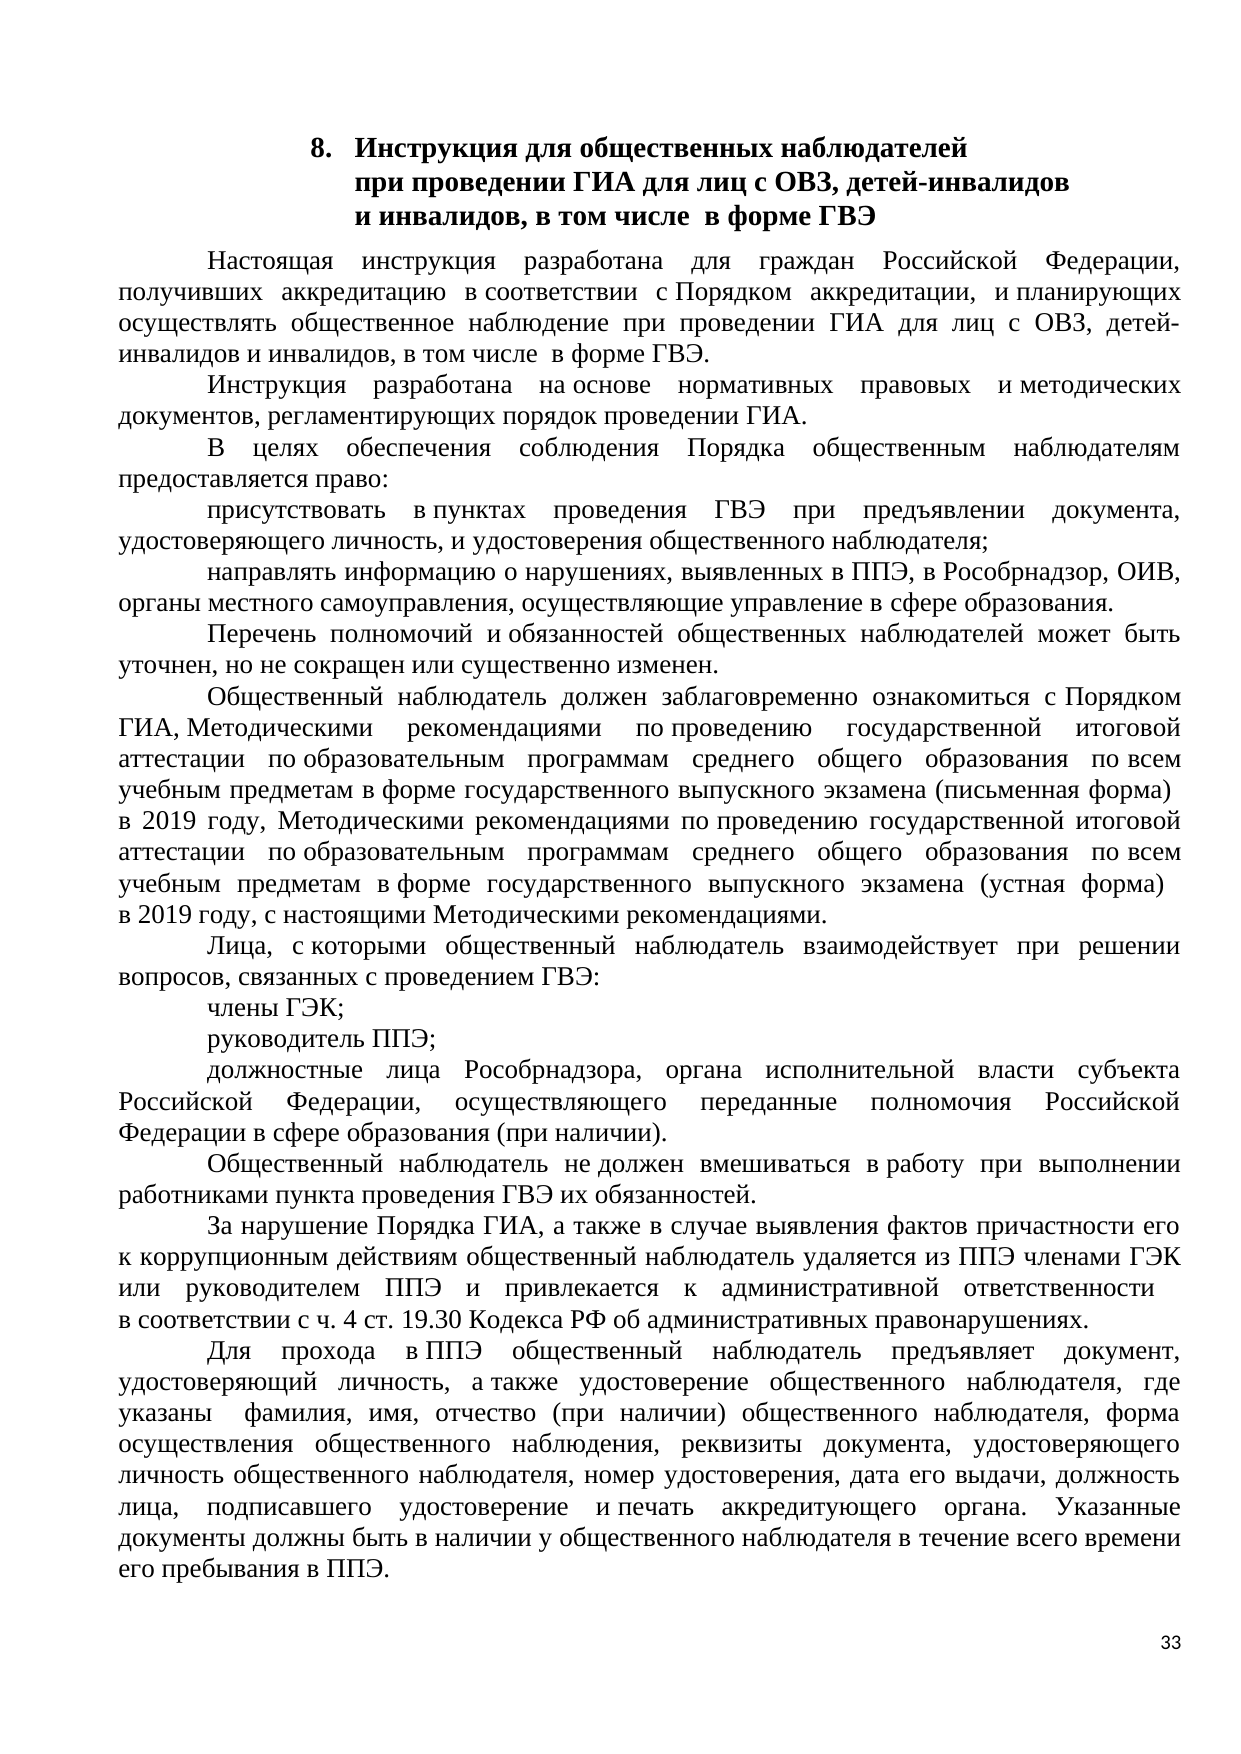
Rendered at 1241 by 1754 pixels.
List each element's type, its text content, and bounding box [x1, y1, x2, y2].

text Инструкция разработана на основе нормативных правовых и методических документов, регламентирующих порядок проведении ГИА. [118, 368, 1181, 431]
text направлять информацию о нарушениях, выявленных в ППЭ, в Рособрнадзор, ОИВ, органы местного самоуправления, осуществляющие управление в сфере образования. [118, 555, 1181, 617]
text Перечень полномочий и обязанностей общественных наблюдателей может быть уточнен, но не сокращен или существенно изменен. [118, 617, 1181, 680]
text В целях обеспечения соблюдения Порядка общественным наблюдателям предоставляется право: [118, 431, 1181, 493]
text должностные лица Рособрнадзора, органа исполнительной власти субъекта Российской Федерации, осуществляющего переданные полномочия Российской Федерации в сфере образования (при наличии). [118, 1053, 1181, 1147]
text Настоящая инструкция разработана для граждан Российской Федерации, получивших аккредитацию в соответствии с Порядком аккредитации, и планирующих осуществлять общественное наблюдение при проведении ГИА для лиц с ОВЗ, детей-инвалидов и инвалидов, в том числе в форме ГВЭ. [118, 244, 1181, 368]
text Для прохода в ППЭ общественный наблюдатель предъявляет документ, удостоверяющий личность, а также удостоверение общественного наблюдателя, где указаны фамилия, имя, отчество (при наличии) общественного наблюдателя, форма осуществления общественного наблюдения, реквизиты документа, удостоверяющего личность общественного наблюдателя, номер удостоверения, дата его выдачи, должность лица, подписавшего удостоверение и печать аккредитующего органа. Указанные документы должны быть в наличии у общественного наблюдателя в течение всего времени его пребывания в ППЭ. [118, 1334, 1181, 1583]
text Лица, с которыми общественный наблюдатель взаимодействует при решении вопросов, связанных с проведением ГВЭ: [118, 929, 1181, 991]
text За нарушение Порядка ГИА, а также в случае выявления фактов причастности его к коррупционным действиям общественный наблюдатель удаляется из ППЭ членами ГЭК или руководителем ППЭ и привлекается к административной ответственности в соответствии с ч. 4 ст. 19.30 Кодекса РФ об административных правонарушениях. [118, 1209, 1181, 1334]
text Общественный наблюдатель должен заблаговременно ознакомиться с Порядком ГИА, Методическими рекомендациями по проведению государственной итоговой аттестации по образовательным программам среднего общего образования по всем учебным предметам в форме государственного выпускного экзамена (письменная форма) в 2019 году, Методическими рекомендациями по проведению государственной итоговой аттестации по образовательным программам среднего общего образования по всем учебным предметам в форме государственного выпускного экзамена (устная форма) в 2019 году, с настоящими Методическими рекомендациями. [118, 680, 1181, 929]
text члены ГЭК; [118, 991, 1181, 1022]
text руководитель ППЭ; [118, 1022, 1181, 1053]
subtitle Инструкция для общественных наблюдателей при проведении ГИА для лиц с ОВЗ, детей-инвалидов и инвалидов, в том числе в форме ГВЭ [310, 131, 1181, 231]
text Общественный наблюдатель не должен вмешиваться в работу при выполнении работниками пункта проведения ГВЭ их обязанностей. [118, 1147, 1181, 1209]
text присутствовать в пунктах проведения ГВЭ при предъявлении документа, удостоверяющего личность, и удостоверения общественного наблюдателя; [118, 493, 1181, 555]
